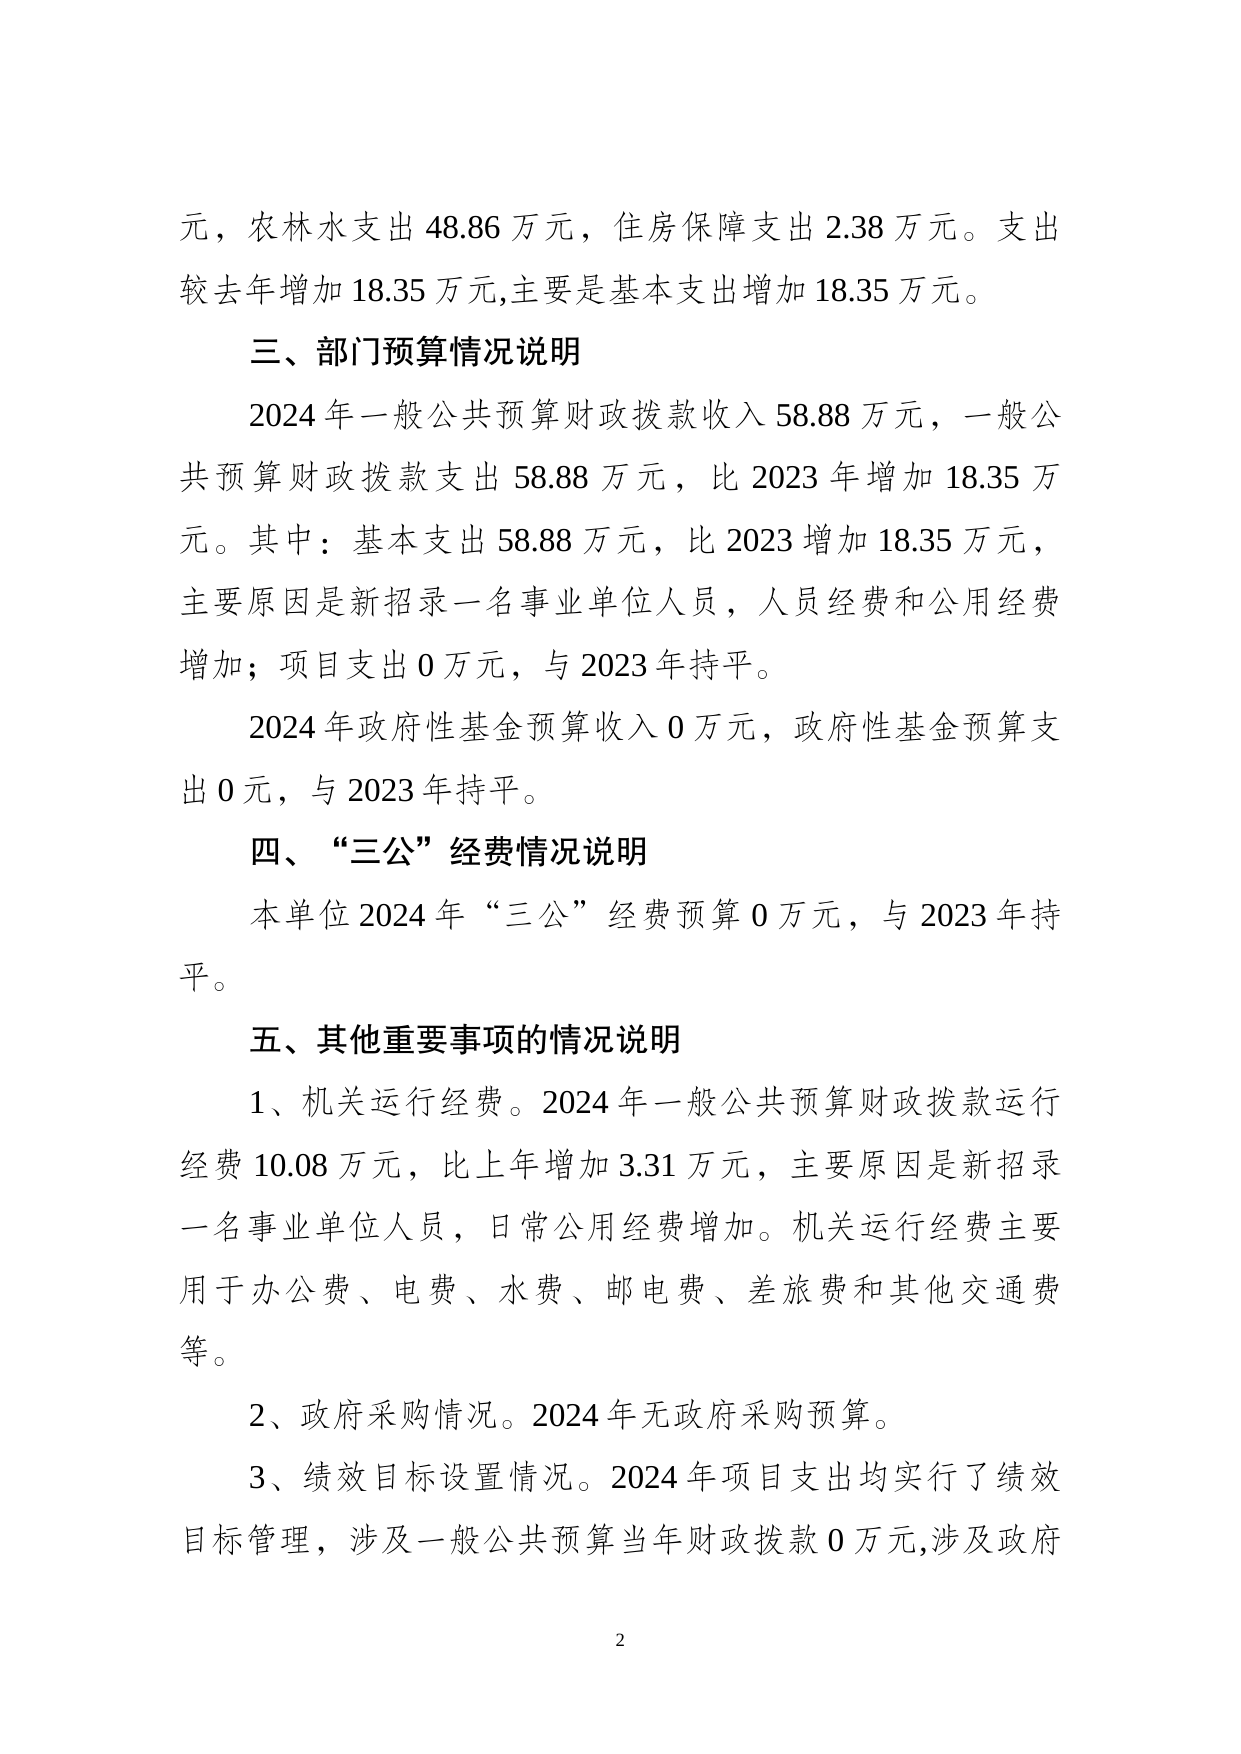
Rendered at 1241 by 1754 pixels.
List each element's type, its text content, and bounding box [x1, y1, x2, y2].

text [177, 1439, 1063, 1564]
text 四、“三公”经费情况说明 [177, 814, 1063, 876]
text 2、政府采购情况。2024年无政府采购预算。 [177, 1376, 1063, 1439]
text 1、机关运行经费。2024年一般公共预算财政拨款运行经费10.08万元，比上年增加3.31万元，主要原因是新招录一名事业单位人员，日常公用经费增加。机关运行经费主要用于办公费、电费、水费、邮电费、差旅费和其他交通费等。 [177, 1064, 1063, 1376]
text 三、部门预算情况说明 [177, 314, 1063, 376]
text 2024年政府性基金预算收入0万元，政府性基金预算支出0元，与2023年持平。 [177, 689, 1063, 814]
text 2024年一般公共预算财政拨款收入58.88万元，一般公共预算财政拨款支出58.88万元，比2023年增加18.35万元。其中：基本支出58.88万元，比2023增加18.35万元，主要原因是新招录一名事业单位人员，人员经费和公用经费增加；项目支出0万元，与2023年持平。 [177, 376, 1063, 689]
text 本单位2024年“三公”经费预算0万元，与2023年持平。 [177, 876, 1063, 1001]
text 五、其他重要事项的情况说明 [177, 1001, 1063, 1064]
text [177, 189, 1063, 314]
